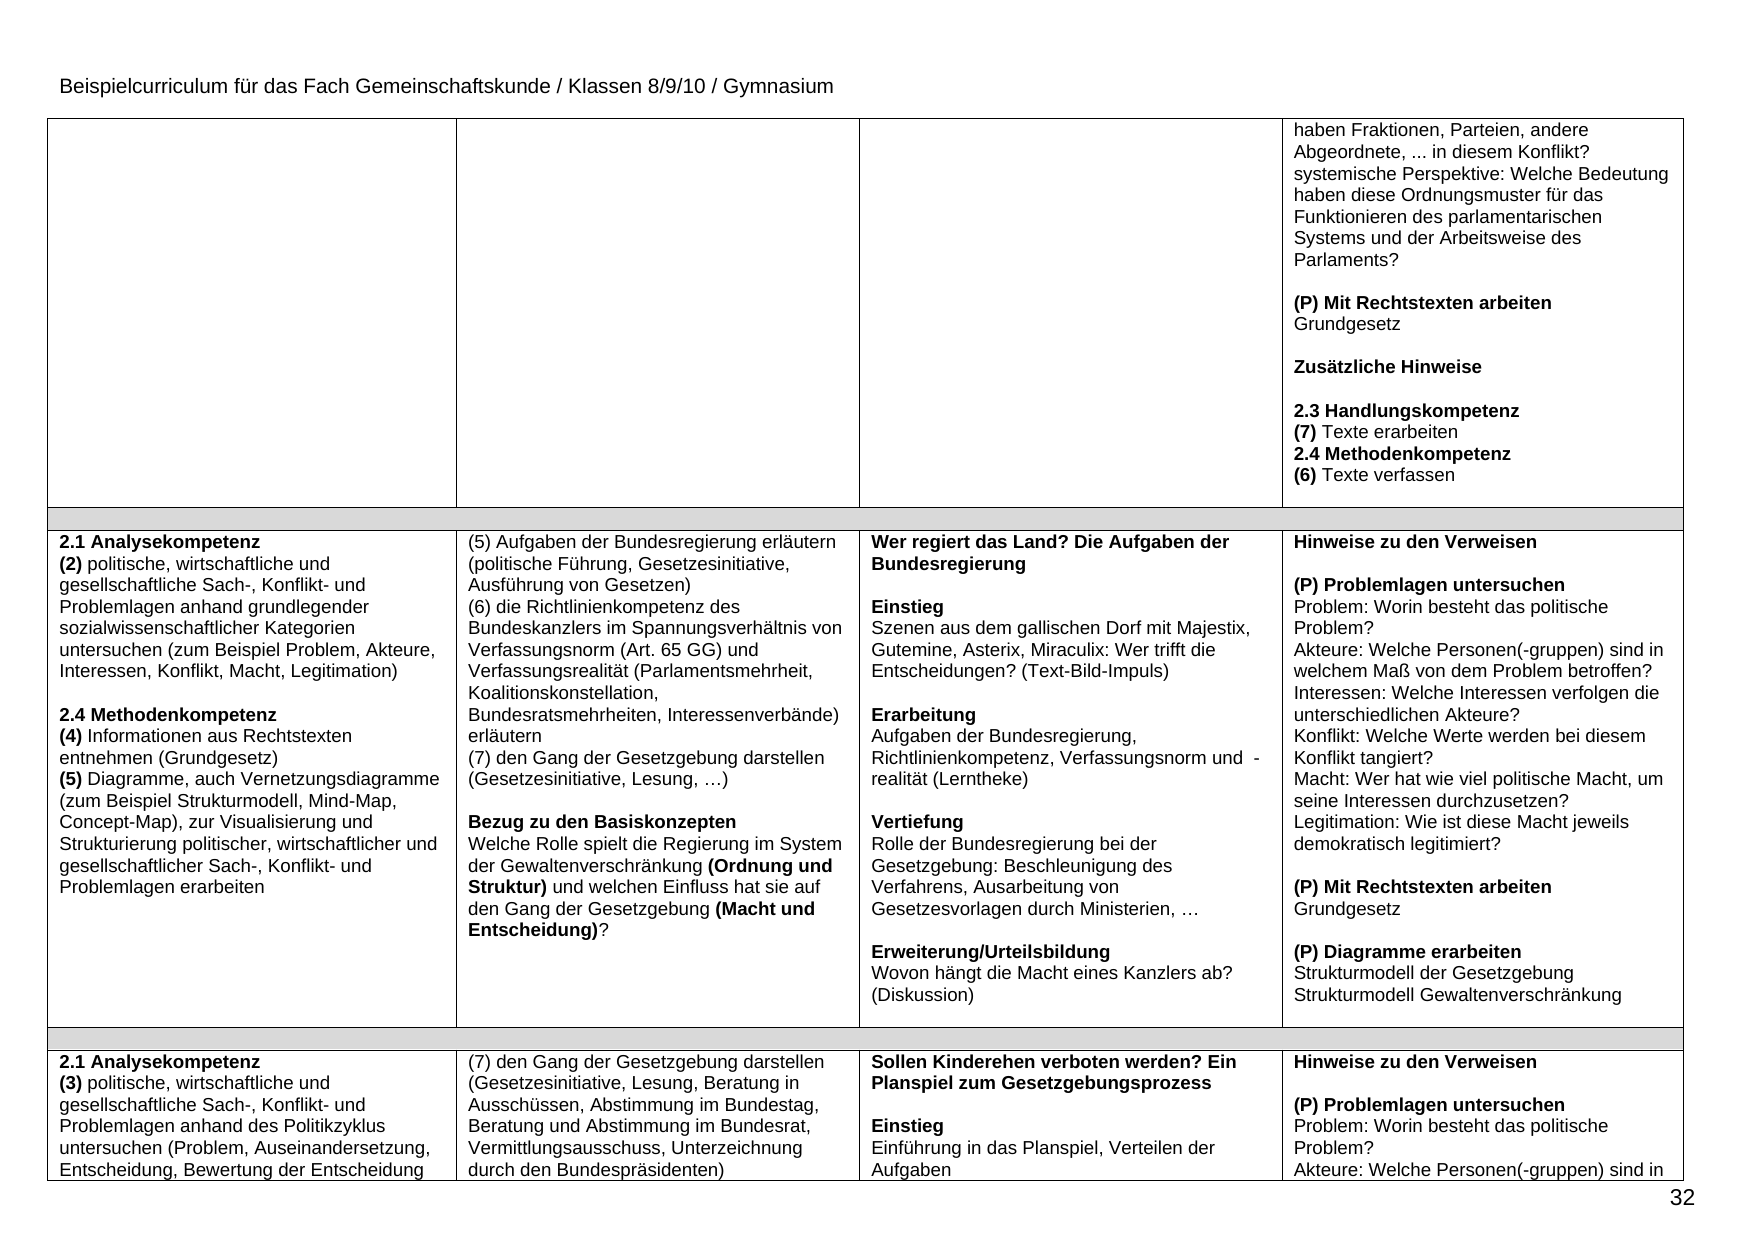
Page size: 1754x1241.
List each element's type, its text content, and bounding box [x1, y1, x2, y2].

table_cell Hinweise zu den Verweisen (P) Problemlagen untersuchen Problem: Worin besteht das politische Problem? Akteure: Welche Personen(-gruppen) sind in welchem Maß von dem Problem betroffen? Interessen: Welche Interessen verfolgen die unterschiedlichen Akteure? Konflikt: Welche Werte werden bei diesem Konflikt tangiert? Macht: Wer hat wie viel politische Macht, um seine Interessen durchzusetzen? Legitimation: Wie ist diese Macht jeweils demokratisch legitimiert? (P) Mit Rechtstexten arbeiten Grundgesetz (P) Diagramme erarbeiten Strukturmodell der Gesetzgebung Strukturmodell Gewaltenverschränkung [1283, 531, 1683, 1027]
table_cell [48, 1028, 1683, 1049]
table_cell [457, 1051, 859, 1180]
table_cell 2.1 Analysekompetenz (2) politische, wirtschaftliche und gesellschaftliche Sach-, Konflikt- und Problemlagen anhand grundlegender sozialwissenschaftlicher Kategorien untersuchen (zum Beispiel Problem, Akteure, Interessen, Konflikt, Macht, Legitimation) 2.4 Methodenkompetenz (4) Informationen aus Rechtstexten entnehmen (Grundgesetz) (5) Diagramme, auch Vernetzungsdiagramme (zum Beispiel Strukturmodell, Mind-Map, Concept-Map), zur Visualisierung und Strukturierung politischer, wirtschaftlicher und gesellschaftlicher Sach-, Konflikt- und Problemlagen erarbeiten [48, 531, 456, 1027]
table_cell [457, 119, 859, 507]
table_cell Wer regiert das Land? Die Aufgaben der Bundesregierung Einstieg Szenen aus dem gallischen Dorf mit Majestix, Gutemine, Asterix, Miraculix: Wer trifft die Entscheidungen? (Text-Bild-Impuls) Erarbeitung Aufgaben der Bundesregierung, Richtlinienkompetenz, Verfassungsnorm und -realität (Lerntheke) Vertiefung Rolle der Bundesregierung bei der Gesetzgebung: Beschleunigung des Verfahrens, Ausarbeitung von Gesetzesvorlagen durch Ministerien, … Erweiterung/Urteilsbildung Wovon hängt die Macht eines Kanzlers ab? (Diskussion) [860, 531, 1282, 1027]
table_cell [48, 1051, 456, 1180]
table_cell (5) Aufgaben der Bundesregierung erläutern (politische Führung, Gesetzesinitiative, Ausführung von Gesetzen) (6) die Richtlinienkompetenz des Bundeskanzlers im Spannungsverhältnis von Verfassungsnorm (Art. 65 GG) und Verfassungsrealität (Parlamentsmehrheit, Koalitionskonstellation, Bundesratsmehrheiten, Interessenverbände) erläutern (7) den Gang der Gesetzgebung darstellen (Gesetzesinitiative, Lesung, …) Bezug zu den Basiskonzepten Welche Rolle spielt die Regierung im System der Gewaltenverschränkung (Ordnung und Struktur) und welchen Einfluss hat sie auf den Gang der Gesetzgebung (Macht und Entscheidung)? [457, 531, 859, 1027]
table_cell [1283, 119, 1683, 507]
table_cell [48, 119, 456, 507]
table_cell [860, 119, 1282, 507]
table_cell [860, 1051, 1282, 1180]
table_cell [1283, 1051, 1683, 1180]
table_cell [48, 508, 1683, 530]
